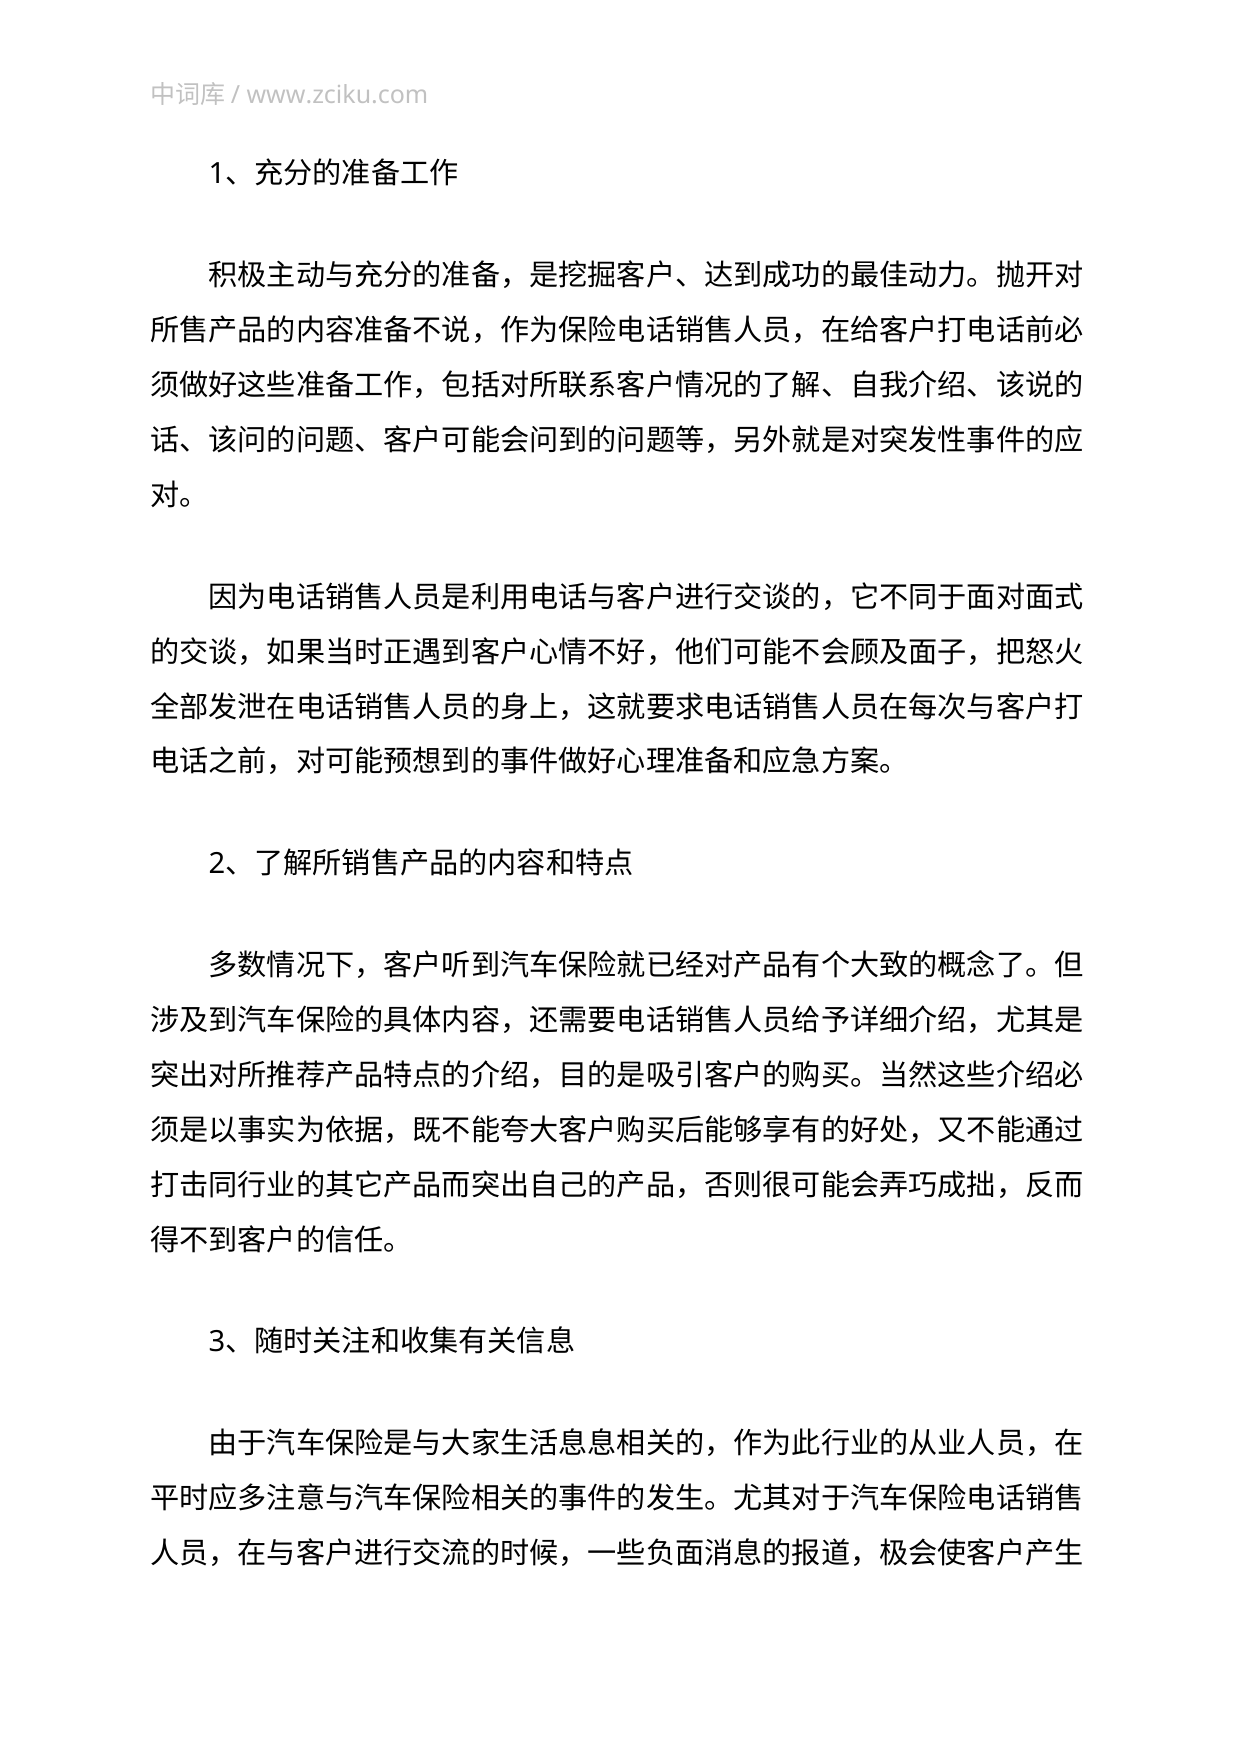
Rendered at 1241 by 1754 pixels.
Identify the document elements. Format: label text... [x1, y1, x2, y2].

text 2、了解所销售产品的内容和特点 [150, 840, 1090, 882]
text 3、随时关注和收集有关信息 [150, 1318, 1090, 1360]
text 积极主动与充分的准备，是挖掘客户、达到成功的最佳动力。抛开对所售产品的内容准备不说，作为保险电话销售人员，在给客户打电话前必须做好这些准备工作，包括对所联系客户情况的了解、自我介绍、该说的话、该问的问题、客户可能会问到的问题等，另外就是对突发性事件的应对。 [150, 252, 1090, 514]
text 1、充分的准备工作 [150, 150, 1090, 192]
text 多数情况下，客户听到汽车保险就已经对产品有个大致的概念了。但涉及到汽车保险的具体内容，还需要电话销售人员给予详细介绍，尤其是突出对所推荐产品特点的介绍，目的是吸引客户的购买。当然这些介绍必须是以事实为依据，既不能夸大客户购买后能够享有的好处，又不能通过打击同行业的其它产品而突出自己的产品，否则很可能会弄巧成拙，反而得不到客户的信任。 [150, 942, 1090, 1258]
text 因为电话销售人员是利用电话与客户进行交谈的，它不同于面对面式的交谈，如果当时正遇到客户心情不好，他们可能不会顾及面子，把怒火全部发泄在电话销售人员的身上，这就要求电话销售人员在每次与客户打电话之前，对可能预想到的事件做好心理准备和应急方案。 [150, 573, 1090, 780]
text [150, 1420, 1090, 1572]
